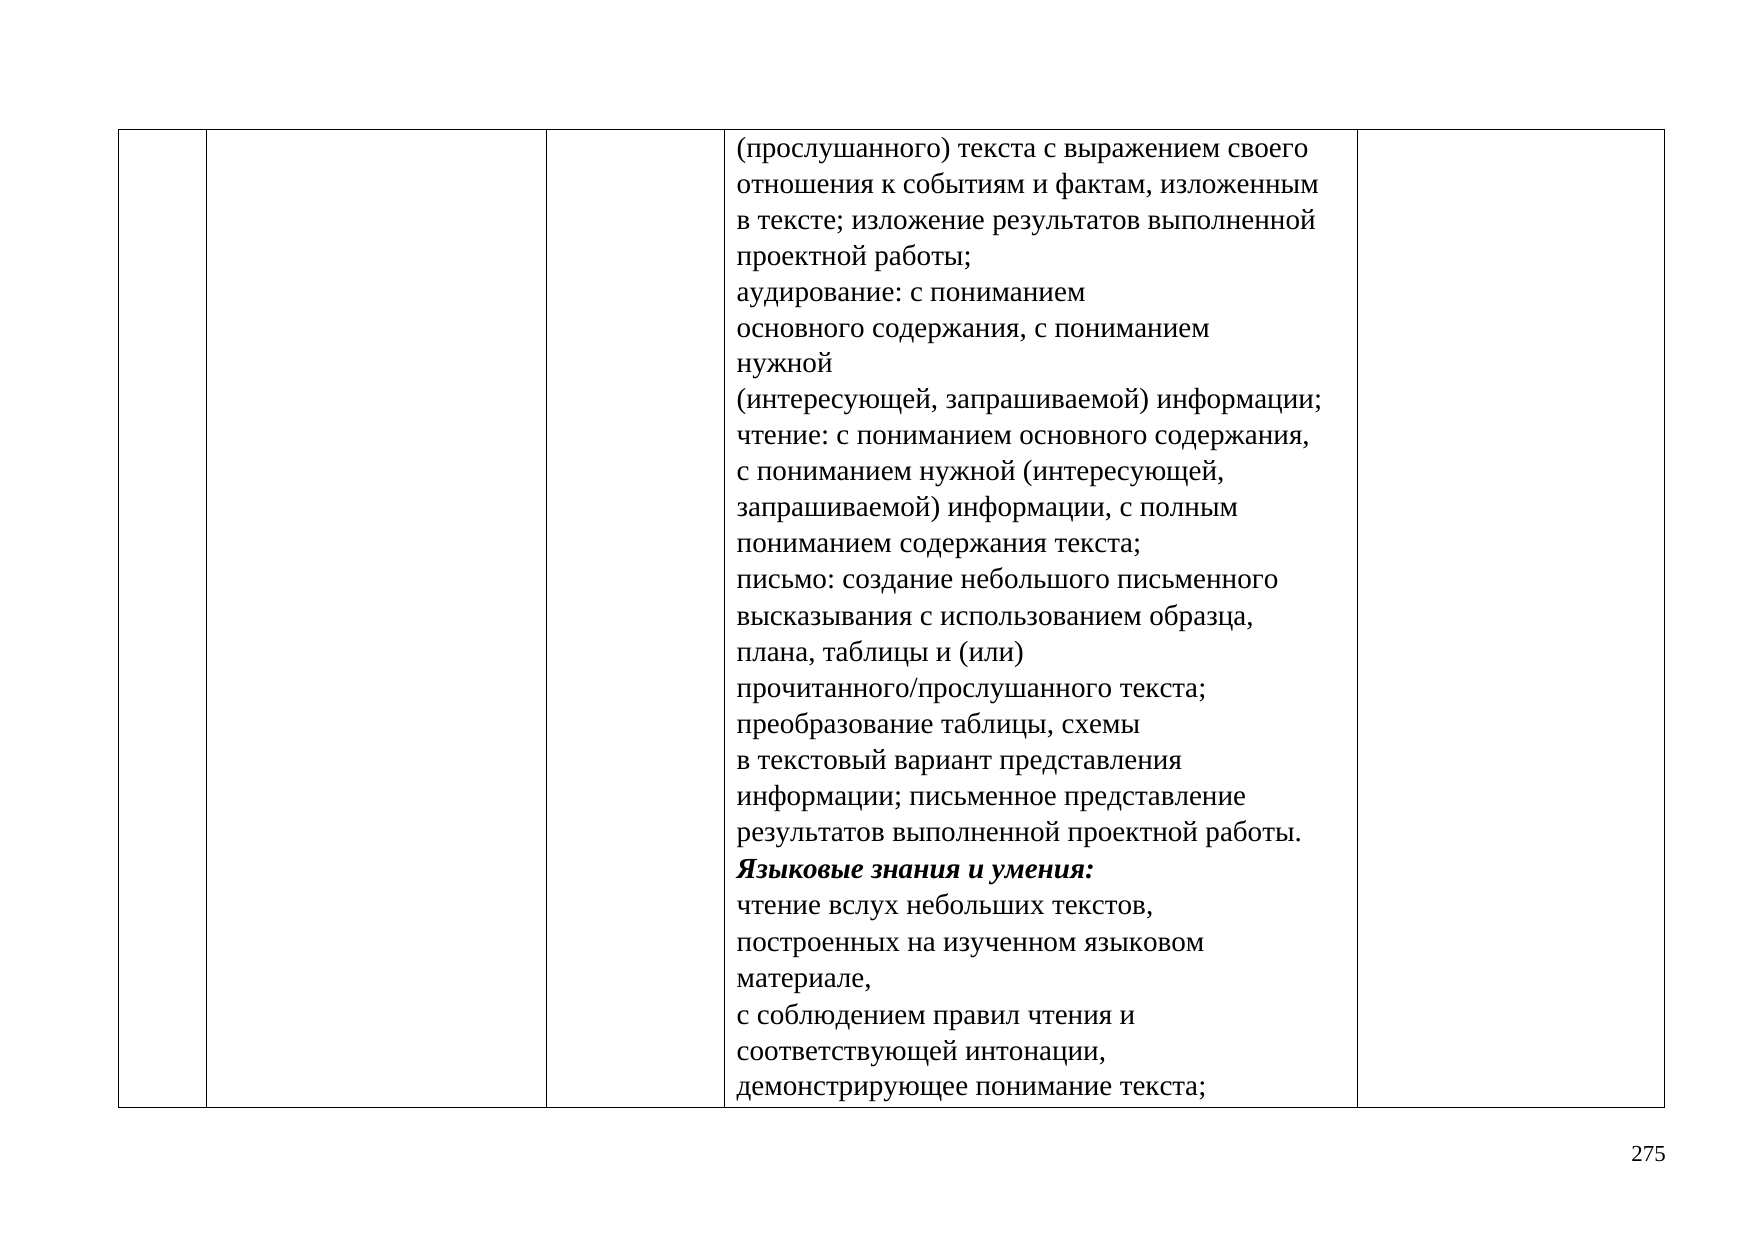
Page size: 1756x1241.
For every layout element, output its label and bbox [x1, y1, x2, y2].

table_header [1358, 130, 1664, 1107]
table_header [725, 130, 1357, 1107]
table_header [119, 130, 206, 1107]
table_header [207, 130, 546, 1107]
table_header [547, 130, 724, 1107]
